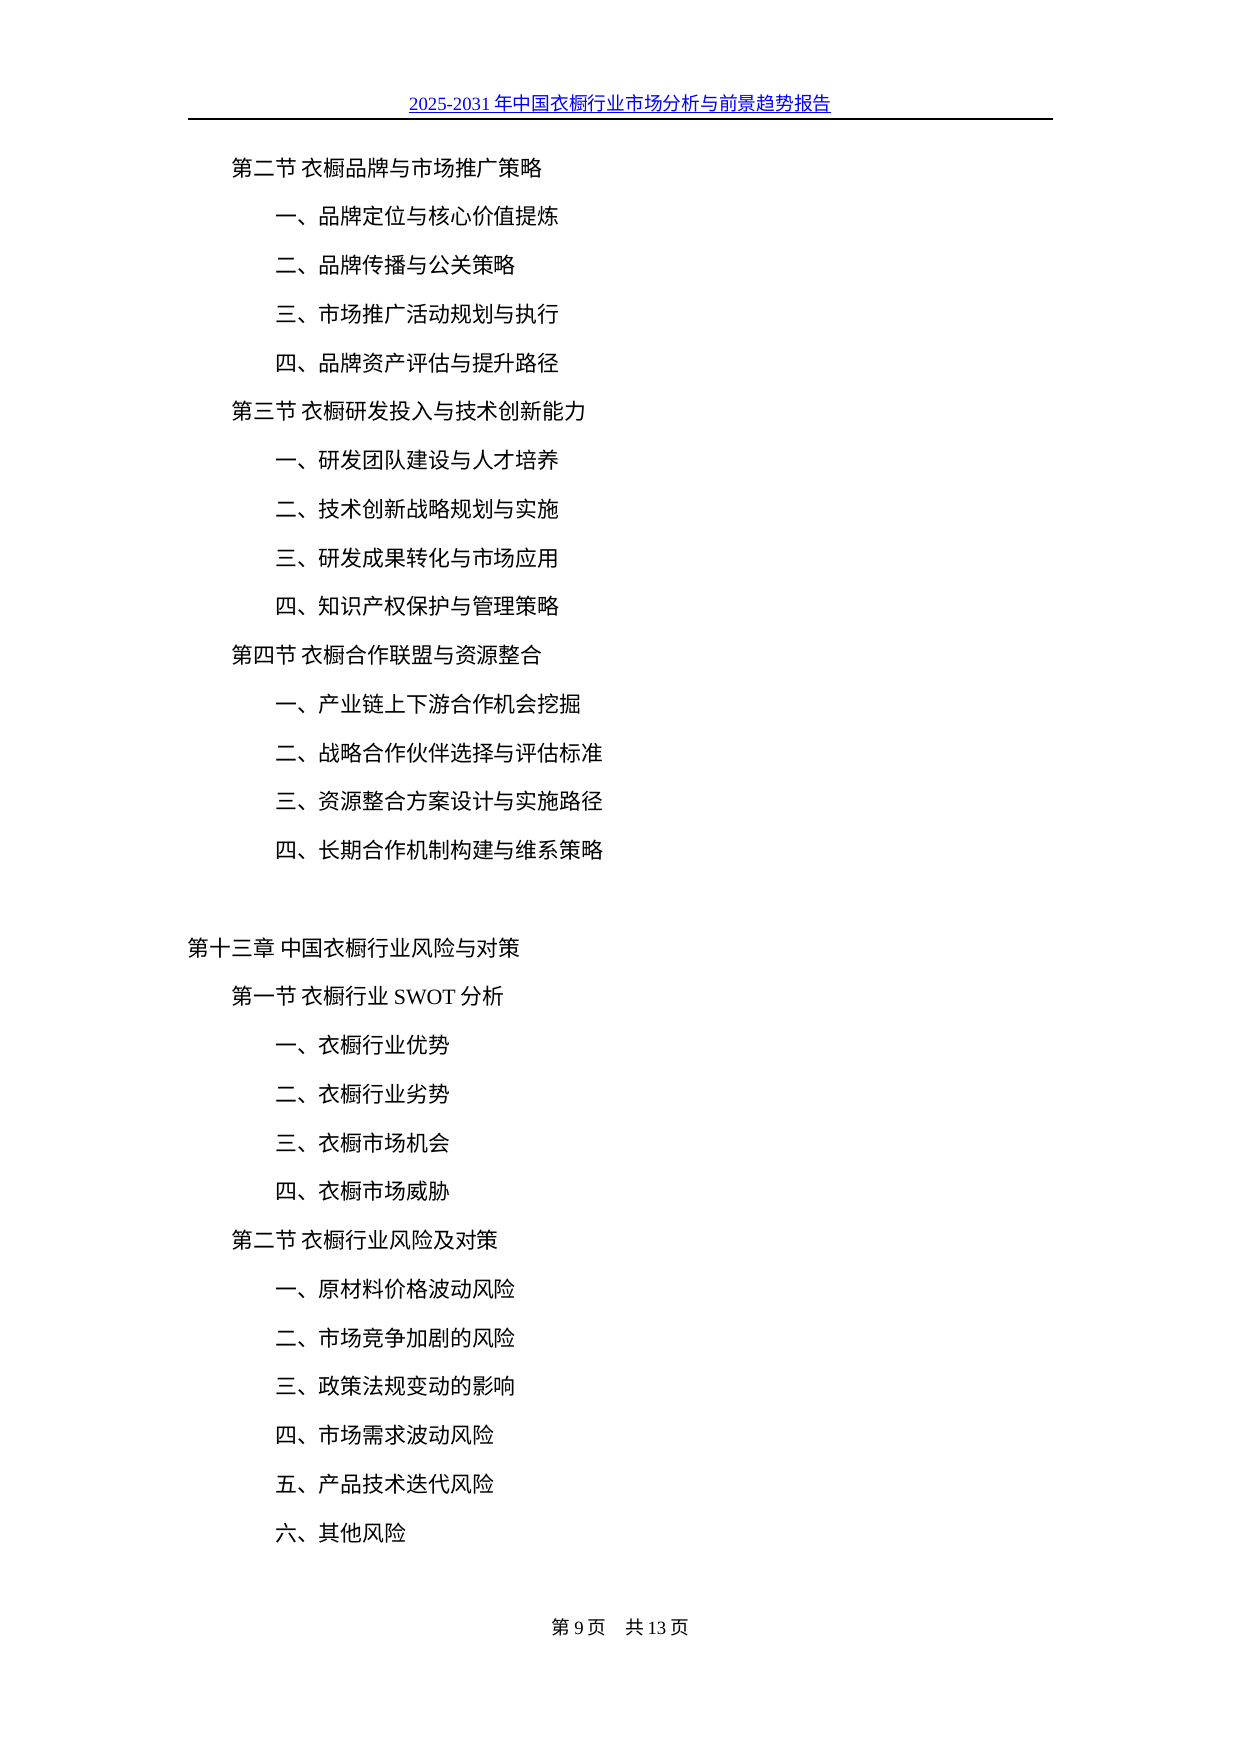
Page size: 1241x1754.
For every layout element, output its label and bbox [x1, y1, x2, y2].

text [187, 150, 1053, 1548]
